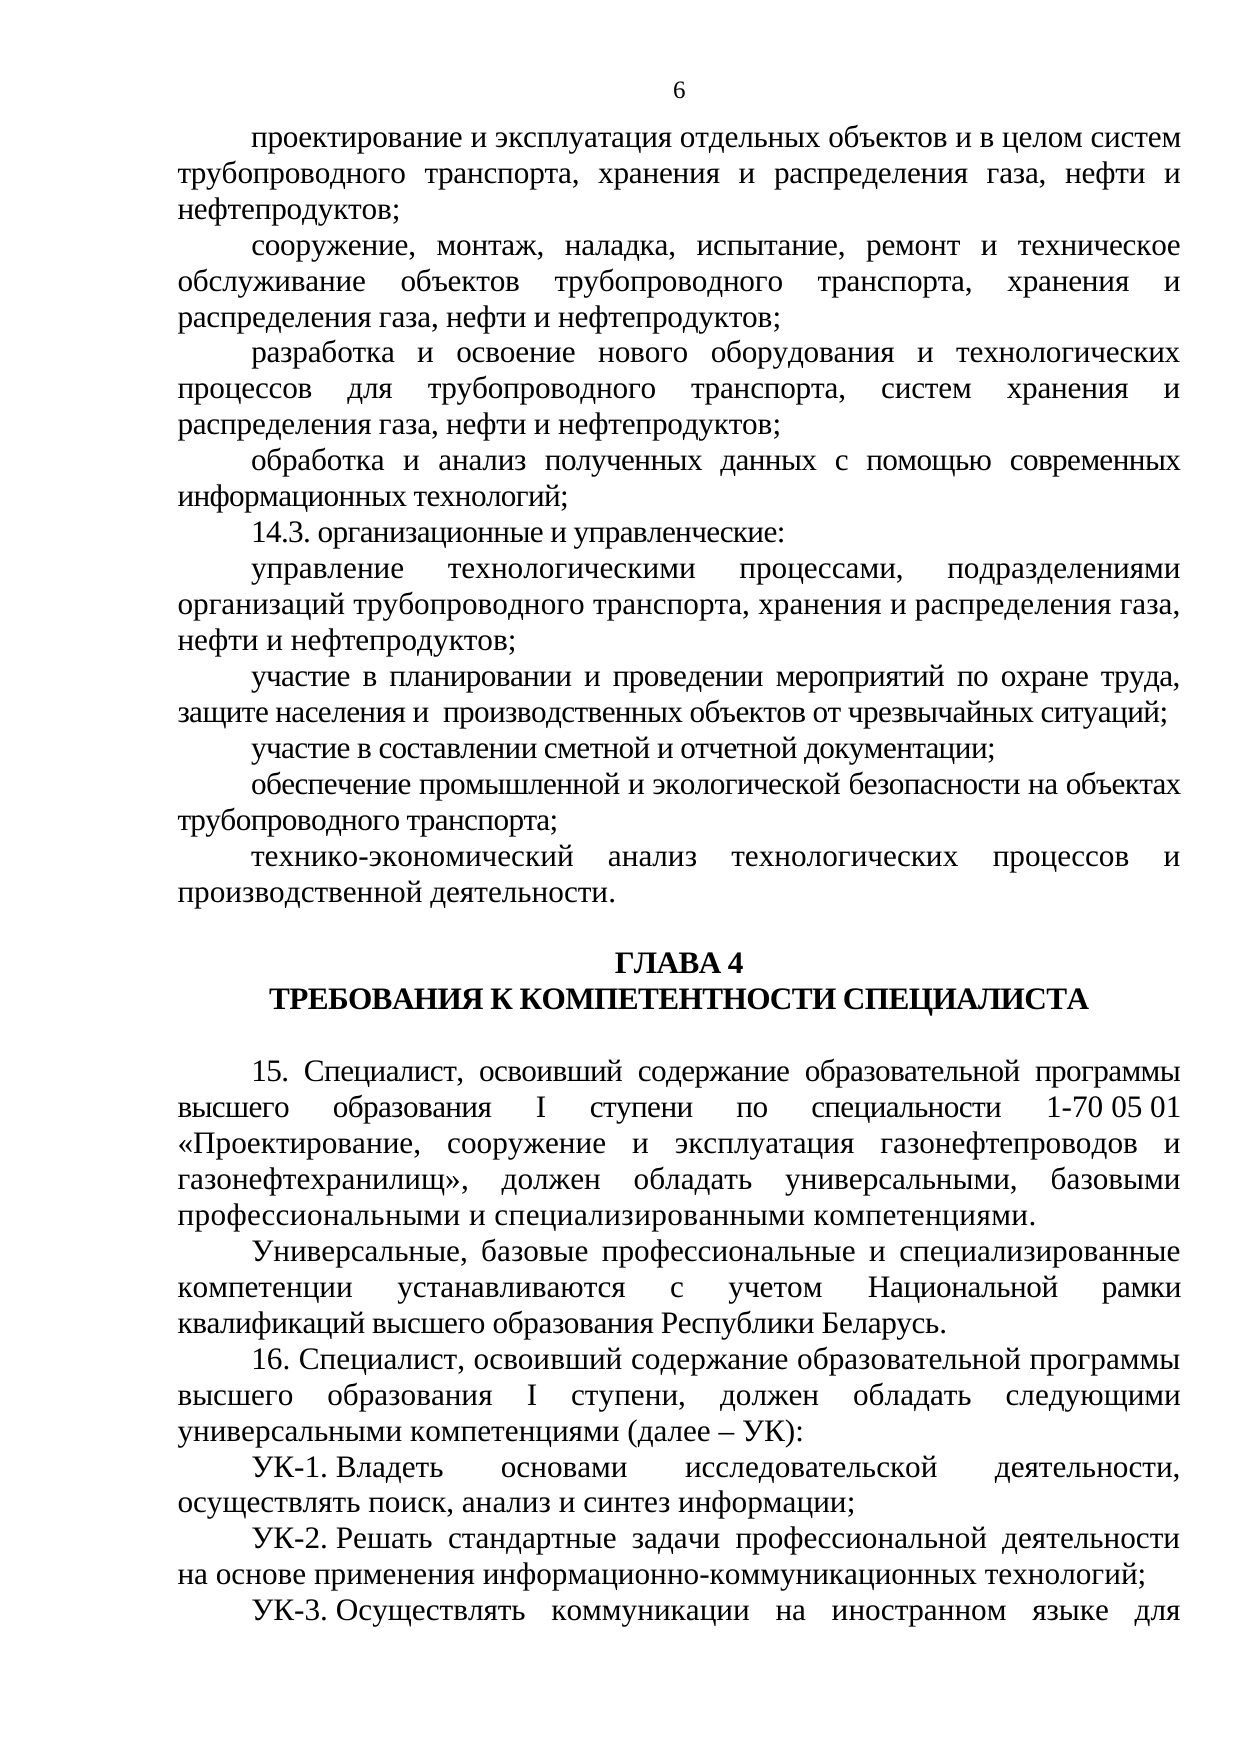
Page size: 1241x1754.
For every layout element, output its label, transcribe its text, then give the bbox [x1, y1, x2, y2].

text обработка и анализ полученных данных с помощью современных информационных технологий; [177, 442, 1181, 513]
text управление технологическими процессами, подразделениями организаций трубопроводного транспорта, хранения и распределения газа, нефти и нефтепродуктов; [177, 549, 1181, 657]
text 14.3. организационные и управленческие: [177, 513, 1181, 549]
text технико-экономический анализ технологических процессов и производственной деятельности. [177, 837, 1181, 909]
text ГЛАВА 4 [177, 945, 1181, 981]
text 15. Специалист, освоивший содержание образовательной программы высшего образования I ступени по специальности 1-70 05 01 «Проектирование, сооружение и эксплуатация газонефтепроводов и газонефтехранилищ», должен обладать универсальными, базовыми профессиональными и специализированными компетенциями. [177, 1052, 1181, 1232]
text сооружение, монтаж, наладка, испытание, ремонт и техническое обслуживание объектов трубопроводного транспорта, хранения и распределения газа, нефти и нефтепродуктов; [177, 226, 1181, 334]
text Универсальные, базовые профессиональные и специализированные компетенции устанавливаются с учетом Национальной рамки квалификаций высшего образования Республики Беларусь. [177, 1232, 1181, 1340]
text обеспечение промышленной и экологической безопасности на объектах трубопроводного транспорта; [177, 765, 1181, 837]
text ТРЕБОВАНИЯ К КОМПЕТЕНТНОСТИ СПЕЦИАЛИСТА [177, 981, 1181, 1017]
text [177, 1592, 1181, 1627]
text проектирование и эксплуатация отдельных объектов и в целом систем трубопроводного транспорта, хранения и распределения газа, нефти и нефтепродуктов; [177, 118, 1181, 226]
text участие в планировании и проведении мероприятий по охране труда, защите населения и производственных объектов от чрезвычайных ситуаций; [177, 657, 1181, 729]
text 16. Специалист, освоивший содержание образовательной программы высшего образования I ступени, должен обладать следующими универсальными компетенциями (далее – УК): [177, 1340, 1181, 1448]
text УК-1. Владеть основами исследовательской деятельности, осуществлять поиск, анализ и синтез информации; [177, 1448, 1181, 1520]
text разработка и освоение нового оборудования и технологических процессов для трубопроводного транспорта, систем хранения и распределения газа, нефти и нефтепродуктов; [177, 334, 1181, 442]
text УК-2. Решать стандартные задачи профессиональной деятельности на основе применения информационно-коммуникационных технологий; [177, 1520, 1181, 1592]
text участие в составлении сметной и отчетной документации; [177, 729, 1181, 765]
